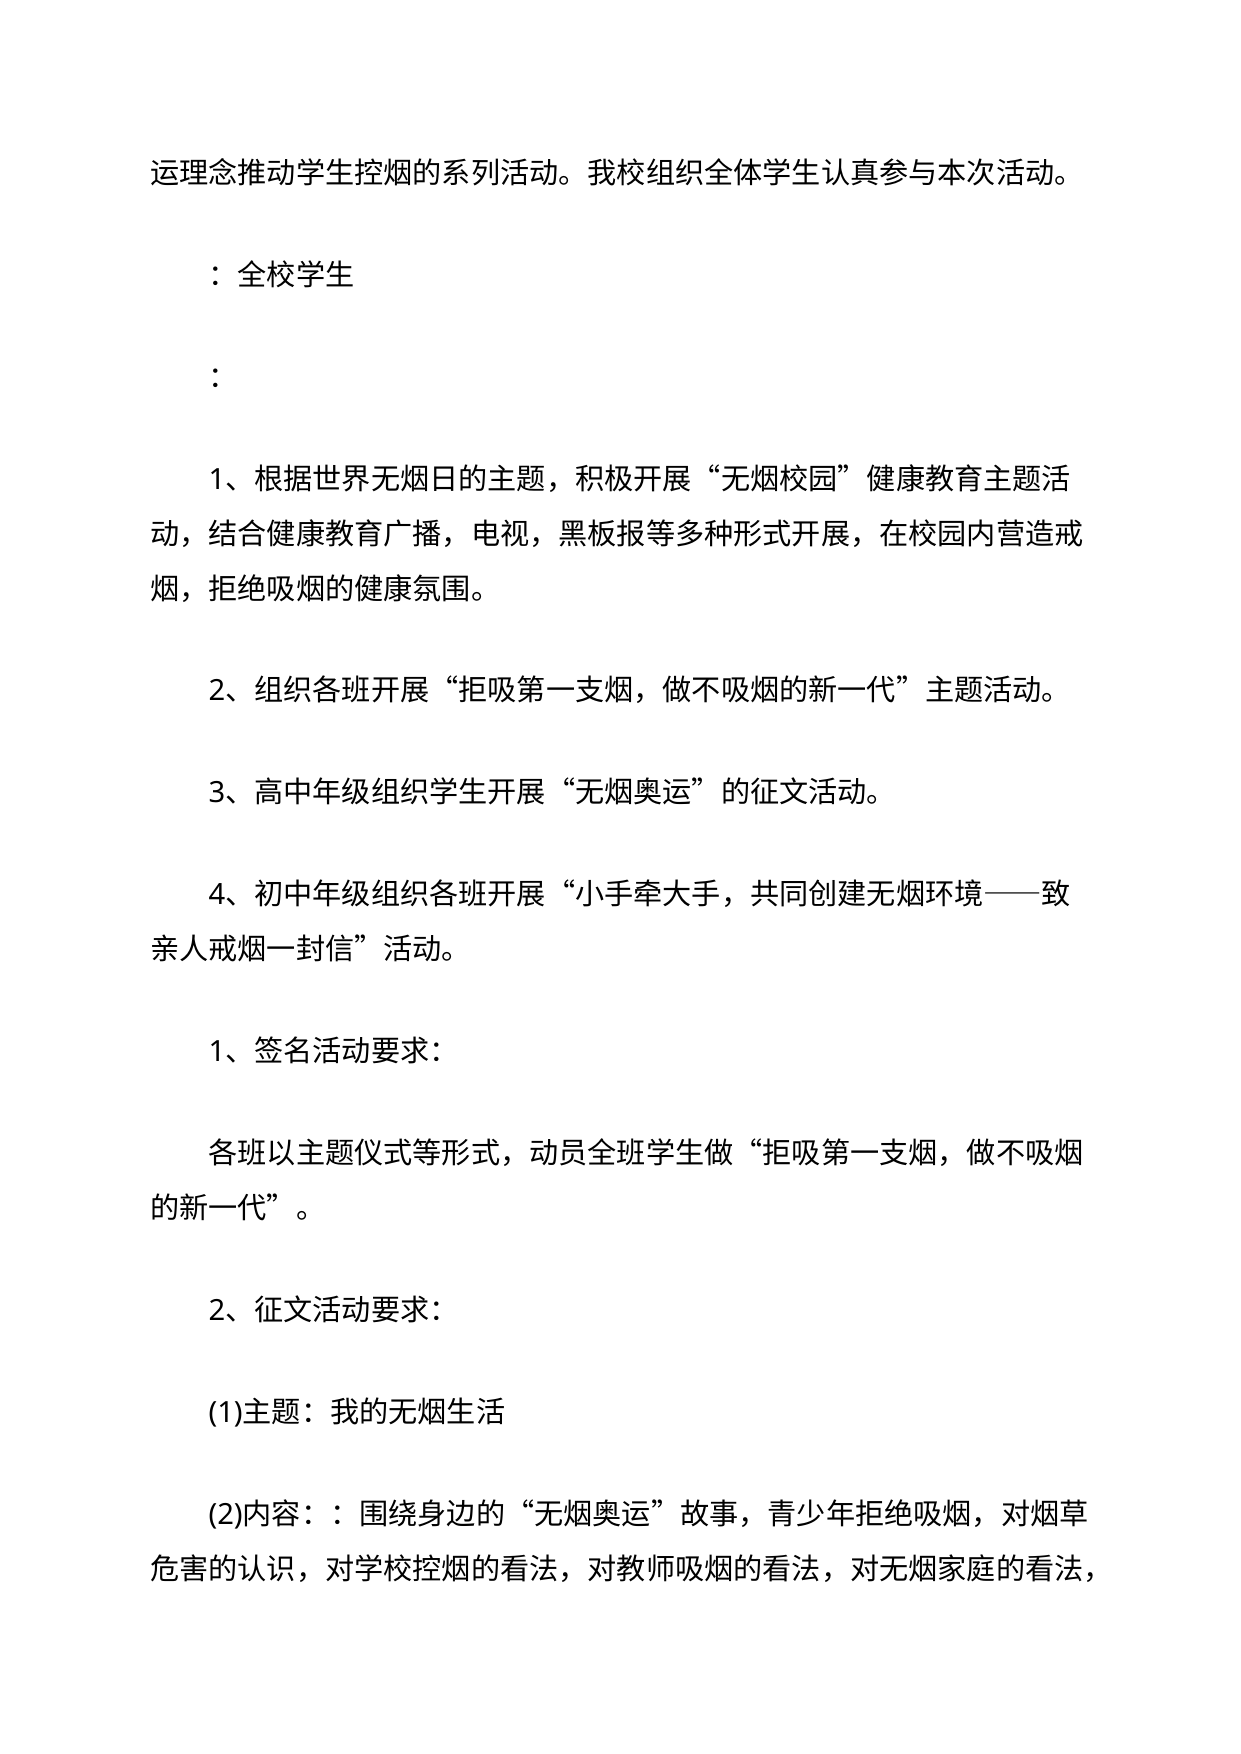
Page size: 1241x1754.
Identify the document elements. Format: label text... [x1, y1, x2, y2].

text ： [150, 353, 1090, 396]
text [150, 1490, 1090, 1588]
text ：全校学生 [150, 252, 1090, 294]
text 各班以主题仪式等形式，动员全班学生做“拒吸第一支烟，做不吸烟的新一代”。 [150, 1130, 1090, 1227]
text 4、初中年级组织各班开展“小手牵大手，共同创建无烟环境——致亲人戒烟一封信”活动。 [150, 871, 1090, 968]
text (1)主题：我的无烟生活 [150, 1388, 1090, 1431]
text 3、高中年级组织学生开展“无烟奥运”的征文活动。 [150, 769, 1090, 811]
text 1、根据世界无烟日的主题，积极开展“无烟校园”健康教育主题活动，结合健康教育广播，电视，黑板报等多种形式开展，在校园内营造戒烟，拒绝吸烟的健康氛围。 [150, 455, 1090, 607]
text 1、签名活动要求： [150, 1028, 1090, 1070]
text 2、组织各班开展“拒吸第一支烟，做不吸烟的新一代”主题活动。 [150, 667, 1090, 709]
text 2、征文活动要求： [150, 1286, 1090, 1329]
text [150, 150, 1090, 192]
